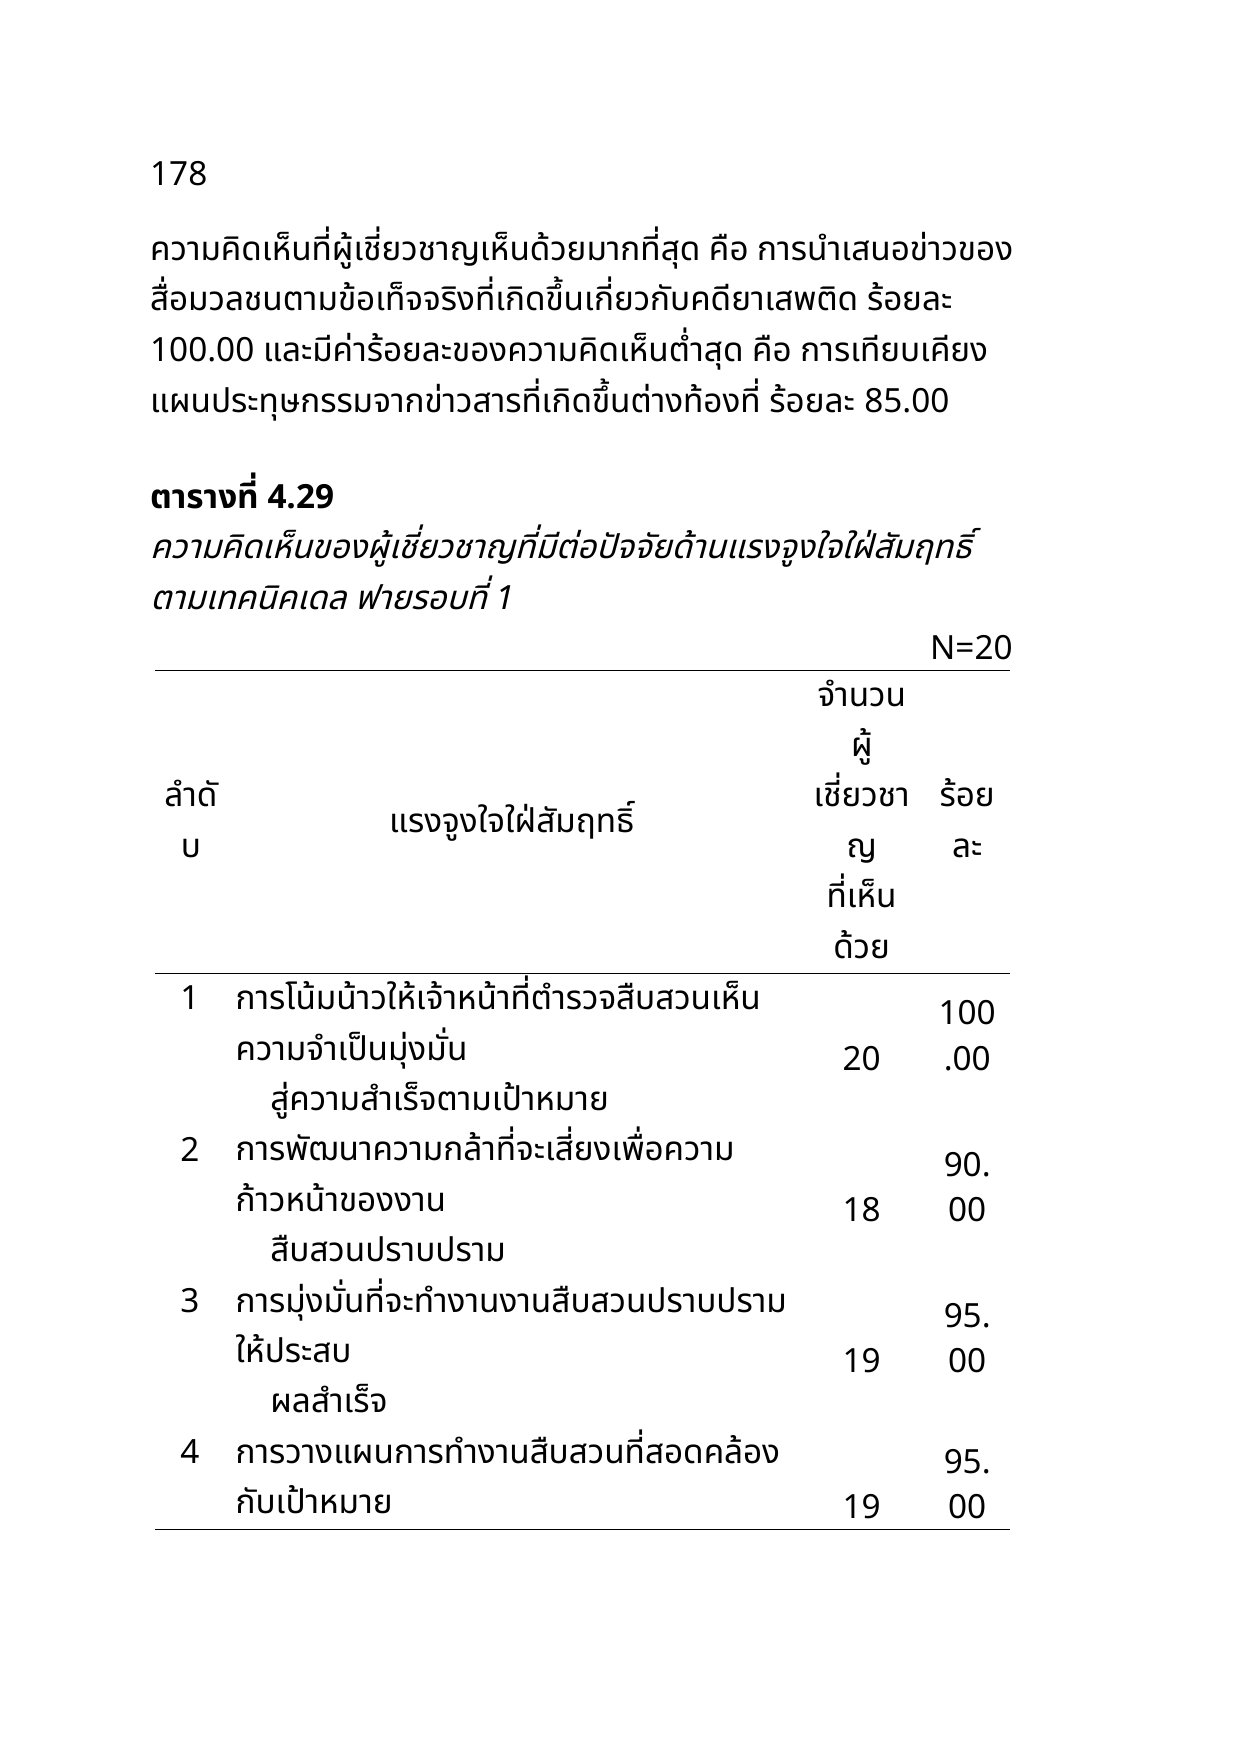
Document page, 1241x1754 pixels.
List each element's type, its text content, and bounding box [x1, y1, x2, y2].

table_cell 1 [155, 974, 224, 1125]
table_header จำนวน ผู้เชี่ยวชาญ ที่เห็นด้วย [799, 671, 924, 973]
table_cell การวางแผนการทำงานสืบสวนที่สอดคล้องกับเป้าหมาย [224, 1428, 799, 1529]
table_cell การมุ่งมั่นที่จะทำงานงานสืบสวนปราบปรามให้ประสบ ผลสำเร็จ [224, 1277, 799, 1428]
table_cell 19 [799, 1277, 924, 1428]
table_cell 95.00 [924, 1428, 1010, 1529]
table_cell 95.00 [924, 1277, 1010, 1428]
table_cell 100.00 [924, 974, 1010, 1125]
table_cell 4 [155, 1428, 224, 1529]
table_cell 19 [799, 1428, 924, 1529]
text N=20 [150, 624, 1015, 669]
table_header ลำดับ [155, 671, 224, 973]
table_cell 90.00 [924, 1125, 1010, 1277]
table_cell 3 [155, 1277, 224, 1428]
table_cell การพัฒนาความกล้าที่จะเสี่ยงเพื่อความก้าวหน้าของงาน สืบสวนปราบปราม [224, 1125, 799, 1277]
text ตารางที่ 4.29 [150, 472, 1015, 523]
table_cell 20 [799, 974, 924, 1125]
table_header แรงจูงใจใฝ่สัมฤทธิ์ [224, 671, 799, 973]
table_cell การโน้มน้าวให้เจ้าหน้าที่ตำรวจสืบสวนเห็นความจำเป็นมุ่งมั่น สู่ความสำเร็จตามเป้าหมาย [224, 974, 799, 1125]
table_cell 18 [799, 1125, 924, 1277]
table_cell 2 [155, 1125, 224, 1277]
text ความคิดเห็นของผู้เชี่ยวชาญที่มีต่อปัจจัยด้านแรงจูงใจใฝ่สัมฤทธิ์ตามเทคนิคเดล ฟายรอบที่ 1 [150, 523, 1015, 624]
table_header ร้อยละ [924, 671, 1010, 973]
